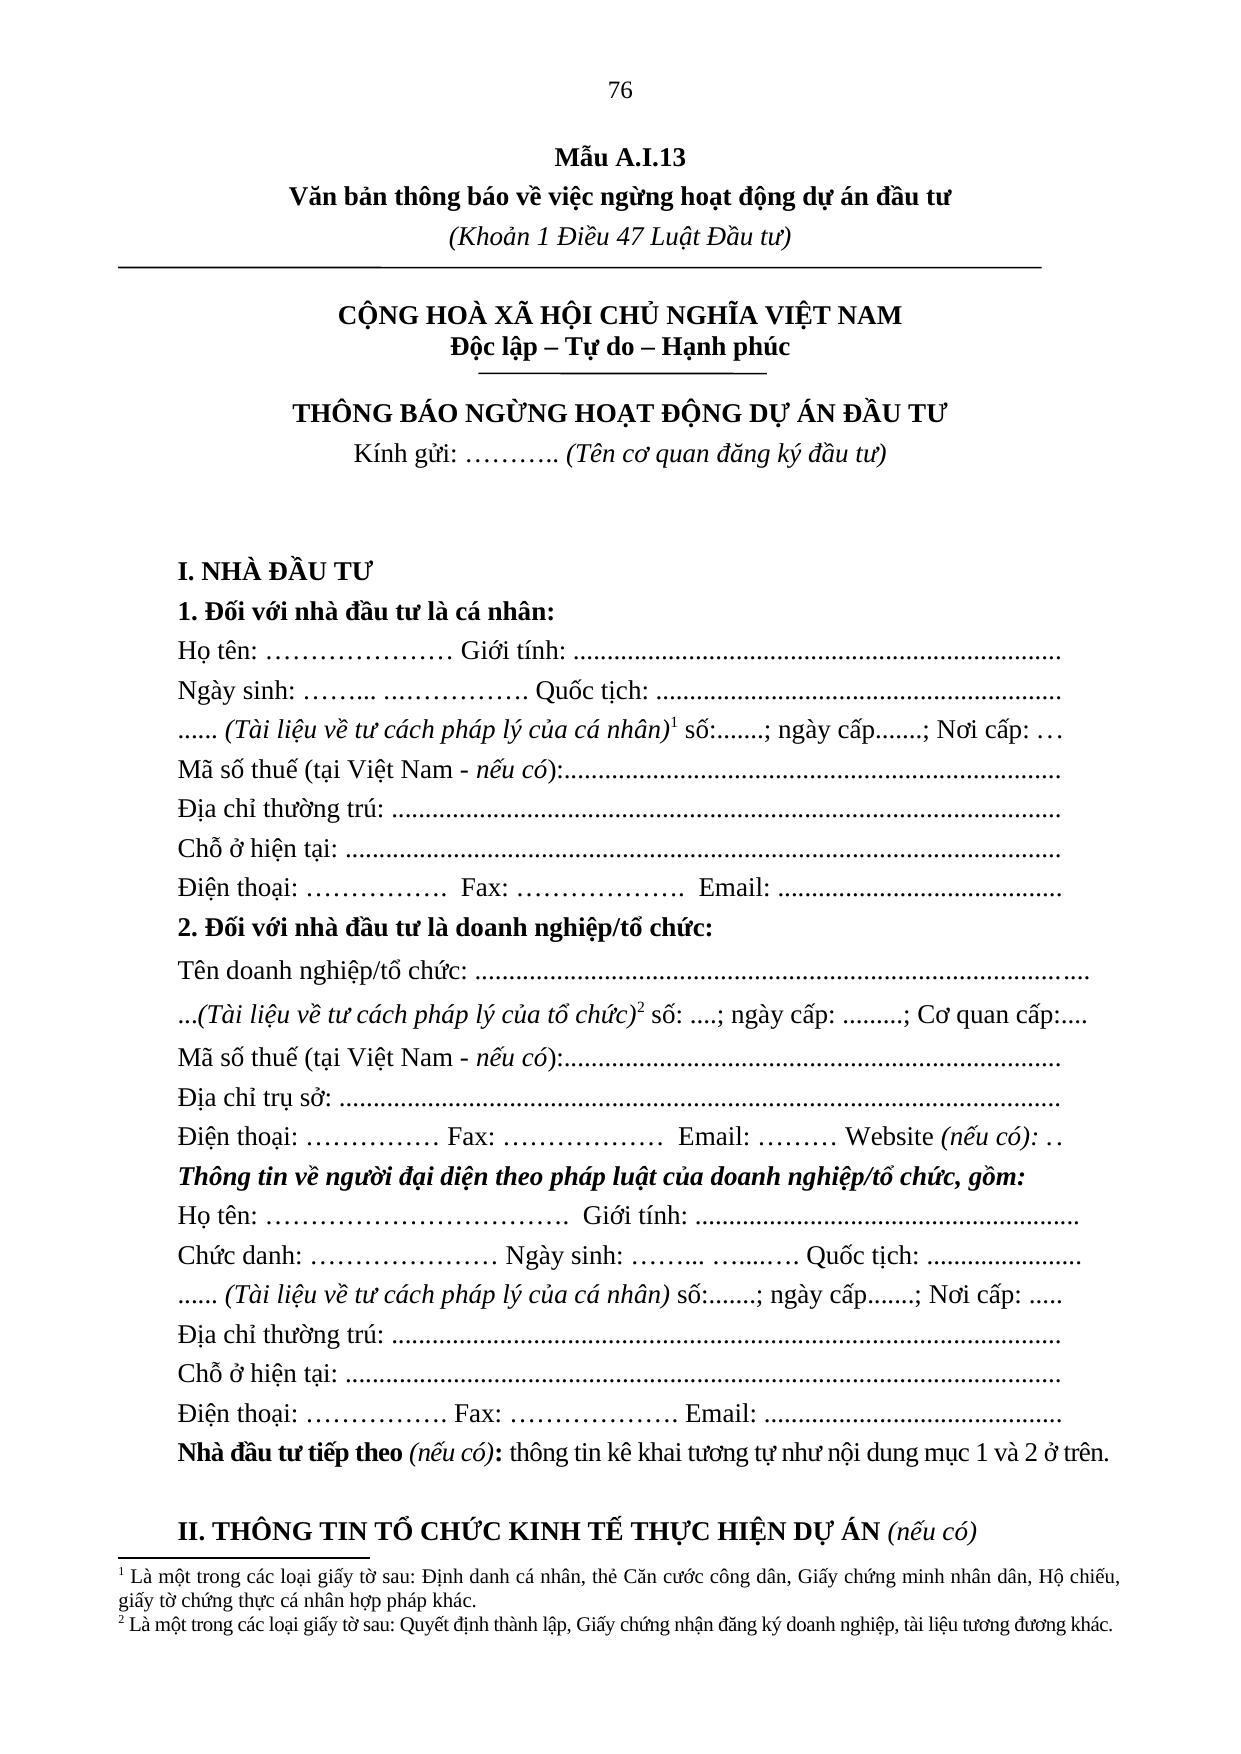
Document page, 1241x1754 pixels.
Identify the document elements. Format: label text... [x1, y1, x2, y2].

text Điện thoại: …………… Fax: ……………… Email: ……… Website (nếu có): [118, 1121, 1122, 1152]
text (Khoản 1 Điều 47 Luật Đầu tư) [118, 220, 1122, 251]
text Họ tên: ……………………………. Giới tính: ......................................................... [118, 1199, 1122, 1231]
text Điện thoại: ……………. Fax: ………………. Email: [118, 871, 1122, 902]
text Thông tin về người đại diện theo pháp luật của doanh nghiệp/tổ chức, gồm: [118, 1160, 1122, 1191]
text Chức danh: ………………… Ngày sinh: ……... …....…. Quốc tịch: ....................... [118, 1239, 1122, 1270]
text Mẫu A.I.13 [118, 141, 1122, 172]
text Văn bản thông báo về việc ngừng hoạt động dự án đầu tư [118, 180, 1122, 211]
text Địa chỉ thường trú: [118, 1318, 1122, 1349]
text Nhà đầu tư tiếp theo (nếu có): thông tin kê khai tương tự như nội dung mục 1 và 2 ở trên. [118, 1436, 1122, 1467]
text Mã số thuế (tại Việt Nam - nếu có): [118, 1042, 1122, 1073]
text I. NHÀ ĐẦU TƯ [118, 555, 1122, 586]
text Họ tên: ………………… Giới tính: [118, 634, 1122, 665]
text Chỗ ở hiện tại: [118, 832, 1122, 863]
text Ngày sinh: ……... …………. Quốc tịch: [118, 674, 1122, 705]
text ...... (Tài liệu về tư cách pháp lý của cá nhân) số:.......; ngày cấp.......; Nơi cấp: [118, 1278, 1122, 1309]
text THÔNG BÁO NGỪNG HOẠT ĐỘNG DỰ ÁN ĐẦU TƯ [118, 397, 1122, 428]
text ...... (Tài liệu về tư cách pháp lý của cá nhân) số:.......; ngày cấp.......; Nơi cấp: [118, 713, 1122, 744]
text Tên doanh nghiệp/tổ chức: .... [118, 954, 1122, 985]
text CỘNG HOÀ XÃ HỘI CHỦ NGHĨA VIỆT NAM Độc lập – Tự do – Hạnh phúc [118, 299, 1122, 389]
text Mã số thuế (tại Việt Nam - nếu có): [118, 753, 1122, 784]
text 2. Đối với nhà đầu tư là doanh nghiệp/tổ chức: [118, 911, 1122, 942]
text II. THÔNG TIN TỔ CHỨC KINH TẾ THỰC HIỆN DỰ ÁN (nếu có) [118, 1515, 1122, 1546]
text Chỗ ở hiện tại: [118, 1357, 1122, 1388]
text Kính gửi: ……….. (Tên cơ quan đăng ký đầu tư) [118, 437, 1122, 468]
text Điện thoại: ……………. Fax: ………………. Email: [118, 1397, 1122, 1428]
text Địa chỉ thường trú: [118, 792, 1122, 823]
text 1. Đối với nhà đầu tư là cá nhân: [118, 595, 1122, 626]
text ...(Tài liệu về tư cách pháp lý của tổ chức) số: ....; ngày cấp: .........; Cơ quan cấp:.... [118, 998, 1122, 1029]
text Địa chỉ trụ sở: [118, 1081, 1122, 1112]
